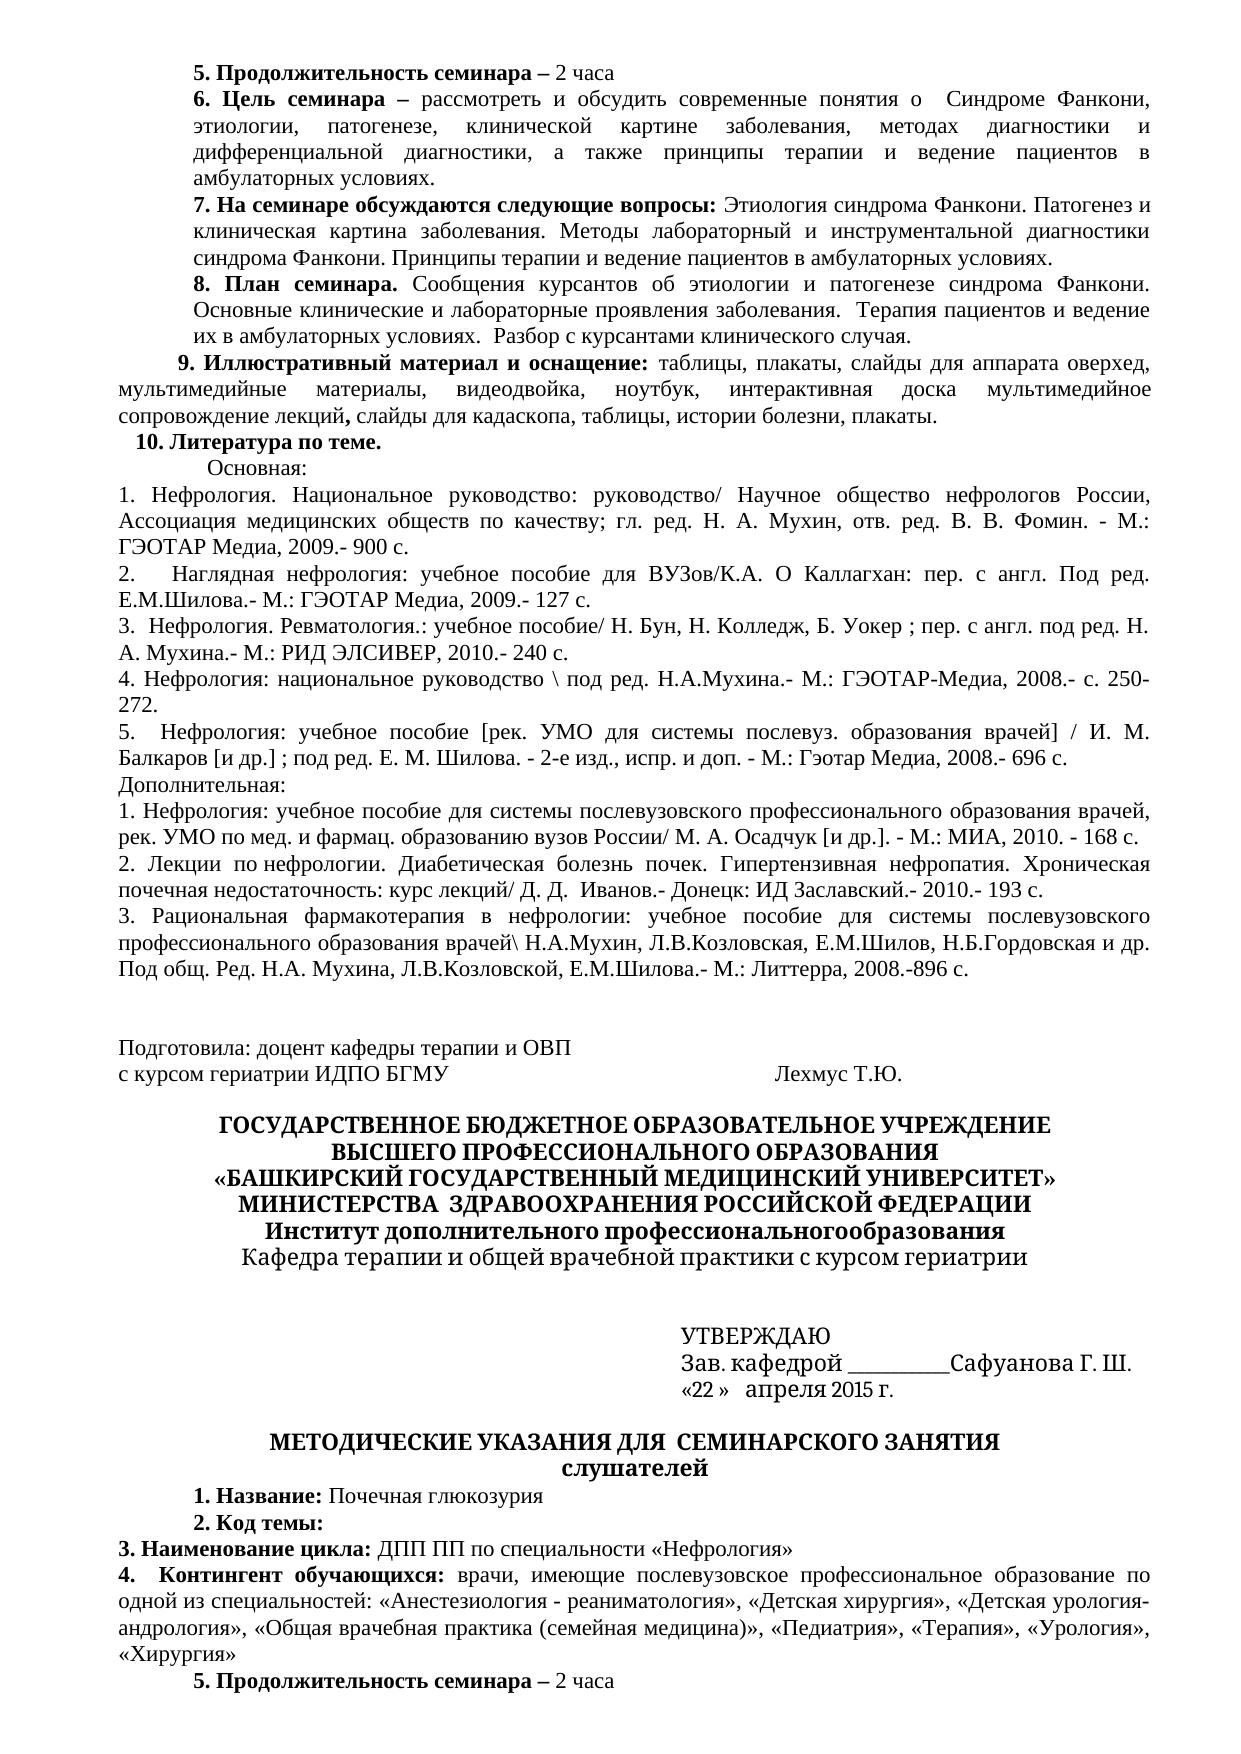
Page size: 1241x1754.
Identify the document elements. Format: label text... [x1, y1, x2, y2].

text 5. Продолжительность семинара – 2 часа [193, 1667, 1152, 1693]
text УТВЕРЖДАЮ [681, 1324, 1152, 1350]
text 1. Нефрология. Национальное руководство: руководство/ Научное общество нефрологов России, Ассоциация медицинских обществ по качеству; гл. ред. Н. А. Мухин, отв. ред. В. В. Фомин. - М.: ГЭОТАР Медиа, 2009.- 900 с. [118, 481, 1152, 560]
text 2. Наглядная нефрология: учебное пособие для ВУЗов/К.А. О Каллагхан: пер. с англ. Под ред. Е.М.Шилова.- М.: ГЭОТАР Медиа, 2009.- 127 с. [118, 560, 1152, 612]
text 7. На семинаре обсуждаются следующие вопросы: Этиология синдрома Фанкони. Патогенез и клиническая картина заболевания. Методы лабораторный и инструментальной диагностики синдрома Фанкони. Принципы терапии и ведение пациентов в амбулаторных условиях. [193, 191, 1152, 270]
text 1. Нефрология: учебное пособие для системы послевузовского профессионального образования врачей, рек. УМО по мед. и фармац. образованию вузов России/ М. А. Осадчук [и др.]. - М.: МИА, 2010. - 168 с. [118, 797, 1152, 850]
text «БАШКИРСКИЙ ГОСУДАРСТВЕННЫЙ МЕДИЦИНСКИЙ УНИВЕРСИТЕТ» [118, 1166, 1152, 1192]
text 2. Код темы: [193, 1508, 1152, 1535]
text 4. Контингент обучающихся: врачи, имеющие послевузовское профессиональное образование по одной из специальностей: «Анестезиология - реаниматология», «Детская хирургия», «Детская урология-андрология», «Общая врачебная практика (семейная медицина)», «Педиатрия», «Терапия», «Урология», «Хирургия» [118, 1561, 1152, 1667]
text 3. Наименование цикла: ДПП ПП по специальности «Нефрология» [118, 1535, 1152, 1561]
text 5. Нефрология: учебное пособие [рек. УМО для системы послевуз. образования врачей] / И. М. Балкаров [и др.] ; под ред. Е. М. Шилова. - 2-е изд., испр. и доп. - М.: Гэотар Медиа, 2008.- 696 с. [118, 718, 1152, 771]
text 1. Название: Почечная глюкозурия [193, 1482, 1152, 1508]
text с курсом гериатрии ИДПО БГМУ Лехмус Т.Ю. [118, 1061, 1152, 1087]
text Подготовила: доцент кафедры терапии и ОВП [118, 1034, 1152, 1061]
text Кафедра терапии и общей врачебной практики с курсом гериатрии [118, 1245, 1152, 1271]
text 6. Цель семинара – рассмотреть и обсудить современные понятия о Синдроме Фанкони, этиологии, патогенезе, клинической картине заболевания, методах диагностики и дифференциальной диагностики, а также принципы терапии и ведение пациентов в амбулаторных условиях. [193, 85, 1152, 191]
text 10. Литература по теме. [118, 428, 1152, 454]
text 3. Нефрология. Ревматология.: учебное пособие/ Н. Бун, Н. Колледж, Б. Уокер ; пер. с англ. под ред. Н. А. Мухина.- М.: РИД ЭЛСИВЕР, 2010.- 240 с. [118, 612, 1152, 665]
text 2. Лекции по нефрологии. Диабетическая болезнь почек. Гипертензивная нефропатия. Хроническая почечная недостаточность: курс лекций/ Д. Д. Иванов.- Донецк: ИД Заславский.- 2010.- 193 с. [118, 850, 1152, 902]
text Институт дополнительного профессиональногообразования [118, 1219, 1152, 1245]
text 5. Продолжительность семинара – 2 часа [193, 59, 1152, 85]
text ГОСУДАРСТВЕННОЕ БЮДЖЕТНОЕ ОБРАЗОВАТЕЛЬНОЕ УЧРЕЖДЕНИЕ [118, 1113, 1152, 1139]
text ВЫСШЕГО ПРОФЕССИОНАЛЬНОГО ОБРАЗОВАНИЯ [118, 1139, 1152, 1166]
text Основная: [207, 454, 1152, 481]
text 4. Нефрология: национальное руководство \ под ред. Н.А.Мухина.- М.: ГЭОТАР-Медиа, 2008.- с. 250-272. [118, 665, 1152, 718]
text МЕТОДИЧЕСКИЕ УКАЗАНИЯ ДЛЯ СЕМИНАРСКОГО ЗАНЯТИЯ [118, 1429, 1152, 1456]
text слушателей [118, 1456, 1152, 1482]
text «22 » апреля 2015 г. [681, 1377, 1152, 1403]
text 8. План семинара. Сообщения курсантов об этиологии и патогенезе синдрома Фанкони. Основные клинические и лабораторные проявления заболевания. Терапия пациентов и ведение их в амбулаторных условиях. Разбор с курсантами клинического случая. [193, 270, 1152, 349]
text 3. Рациональная фармакотерапия в нефрологии: учебное пособие для системы послевузовского профессионального образования врачей\ Н.А.Мухин, Л.В.Козловская, Е.М.Шилов, Н.Б.Гордовская и др. Под общ. Ред. Н.А. Мухина, Л.В.Козловской, Е.М.Шилова.- М.: Литтерра, 2008.-896 с. [118, 902, 1152, 981]
text 9. Иллюстративный материал и оснащение: таблицы, плакаты, слайды для аппарата оверхед, мультимедийные материалы, видеодвойка, ноутбук, интерактивная доска мультимедийное сопровождение лекций, слайды для кадаскопа, таблицы, истории болезни, плакаты. [118, 349, 1152, 428]
text МИНИСТЕРСТВА ЗДРАВООХРАНЕНИЯ РОССИЙСКОЙ ФЕДЕРАЦИИ [118, 1192, 1152, 1219]
text Дополнительная: [118, 771, 1152, 797]
text Зав. кафедрой ____________Сафуанова Г. Ш. [681, 1350, 1152, 1377]
